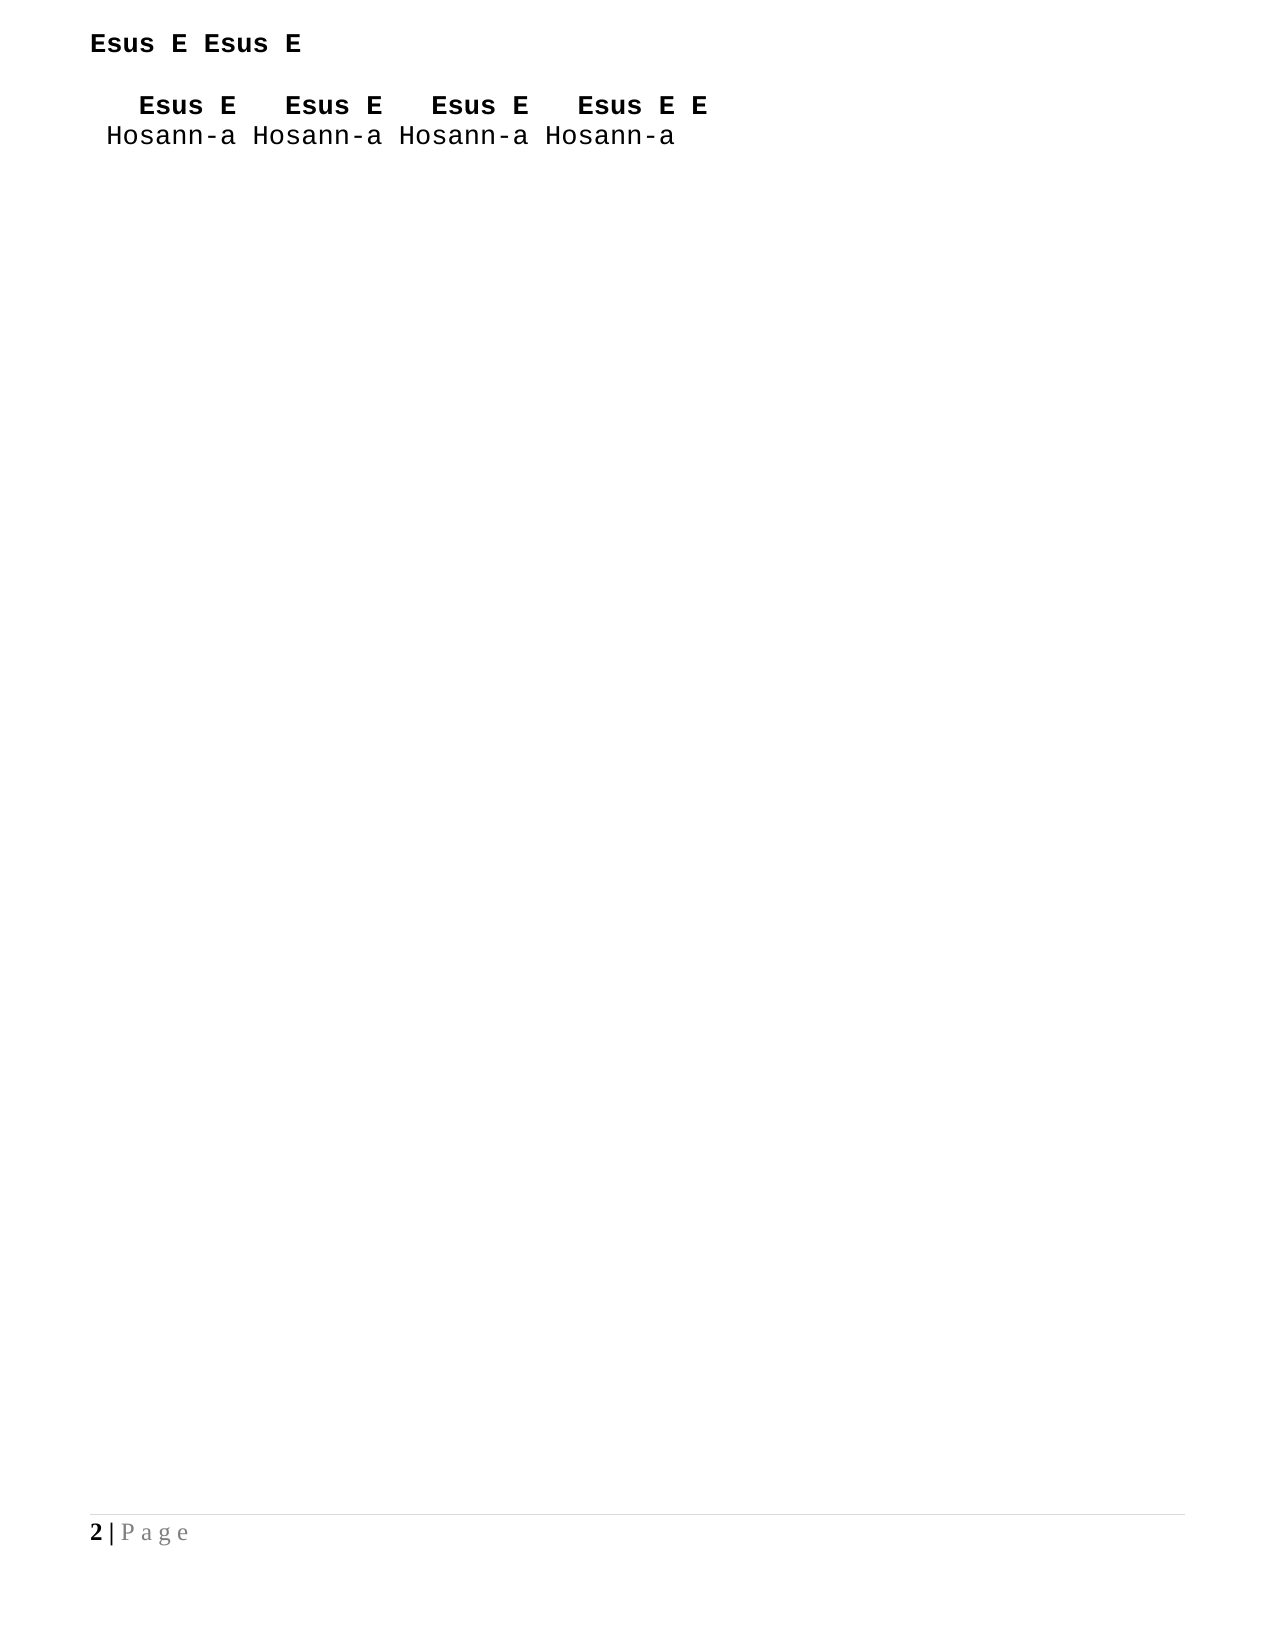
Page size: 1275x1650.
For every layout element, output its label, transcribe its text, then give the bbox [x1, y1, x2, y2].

text Hosann-a Hosann-a Hosann-a Hosann-a [90, 122, 1185, 153]
text Esus E Esus E [90, 30, 1185, 61]
text Esus E Esus E Esus E Esus E E [90, 91, 1185, 122]
